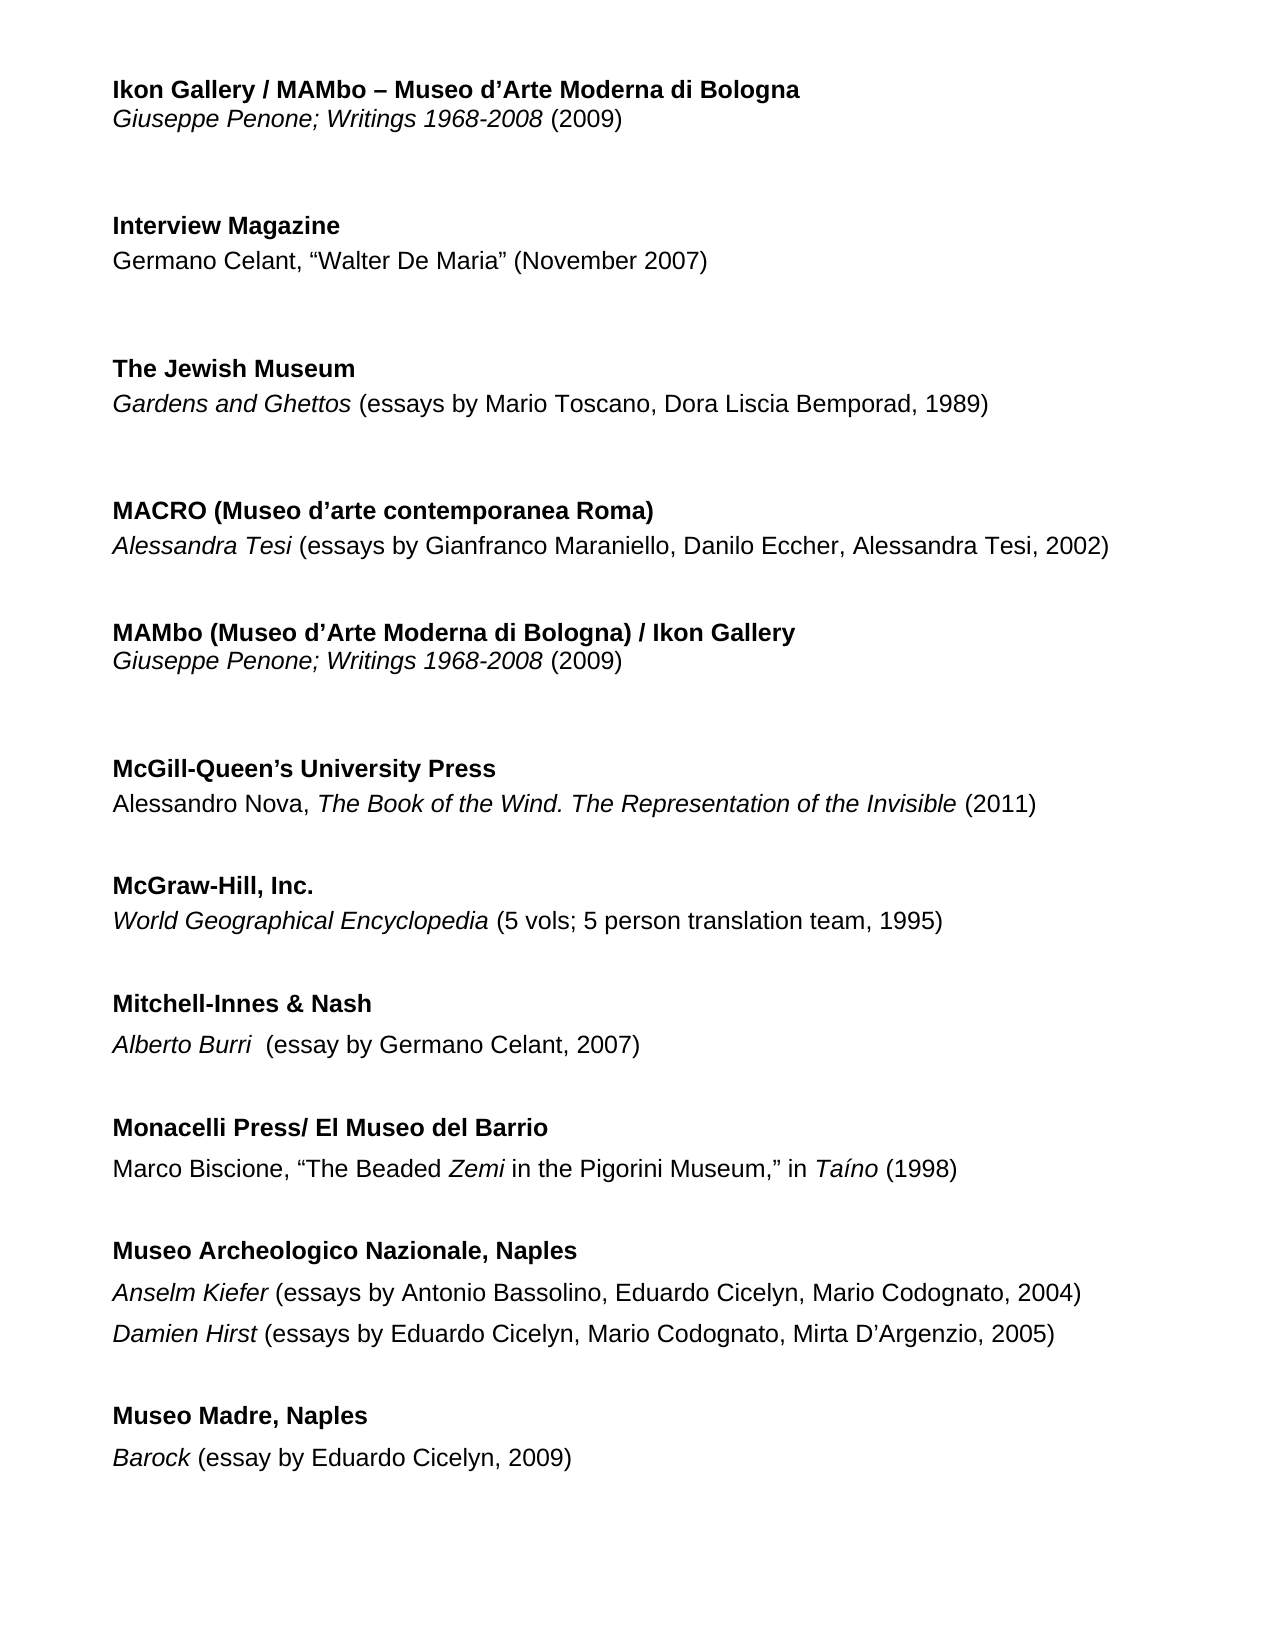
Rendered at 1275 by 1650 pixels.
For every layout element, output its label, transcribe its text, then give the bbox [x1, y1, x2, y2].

text Ikon Gallery / MAMbo – Museo d’Arte Moderna di Bologna [112, 75, 1125, 104]
subtitle McGraw-Hill, Inc. [112, 871, 1125, 900]
text Marco Biscione, “The Beaded Zemi in the Pigorini Museum,” in Taíno (1998) [112, 1154, 1125, 1182]
text Giuseppe Penone; Writings 1968-2008 (2009) [112, 646, 1125, 675]
text Alberto Burri (essay by Germano Celant, 2007) [112, 1030, 1125, 1059]
subtitle The Jewish Museum [112, 354, 1125, 382]
text Monacelli Press/ El Museo del Barrio [112, 1112, 1125, 1141]
text Alessandro Nova, The Book of the Wind. The Representation of the Invisible (2011) [112, 789, 1125, 817]
text MAMbo (Museo d’Arte Moderna di Bologna) / Ikon Gallery [112, 617, 1125, 646]
subtitle Interview Magazine [112, 211, 1125, 240]
text Alessandra Tesi (essays by Gianfranco Maraniello, Danilo Eccher, Alessandra Tesi, 2002) [112, 531, 1125, 560]
subtitle MACRO (Museo d’arte contemporanea Roma) [112, 496, 1125, 525]
subtitle McGill-Queen’s University Press [112, 754, 1125, 782]
text Gardens and Ghettos (essays by Mario Toscano, Dora Liscia Bemporad, 1989) [112, 389, 1125, 417]
text Germano Celant, “Walter De Maria” (November 2007) [112, 246, 1125, 275]
text Anselm Kiefer (essays by Antonio Bassolino, Eduardo Cicelyn, Mario Codognato, 2004) [112, 1277, 1125, 1306]
text Museo Archeologico Nazionale, Naples [112, 1236, 1125, 1265]
text World Geographical Encyclopedia (5 vols; 5 person translation team, 1995) [112, 906, 1125, 935]
text Barock (essay by Eduardo Cicelyn, 2009) [112, 1442, 1125, 1471]
text Giuseppe Penone; Writings 1968-2008 (2009) [112, 104, 1125, 132]
text Mitchell-Innes & Nash [112, 989, 1125, 1017]
text Museo Madre, Naples [112, 1401, 1125, 1430]
text Damien Hirst (essays by Eduardo Cicelyn, Mario Codognato, Mirta D’Argenzio, 2005) [112, 1319, 1125, 1347]
